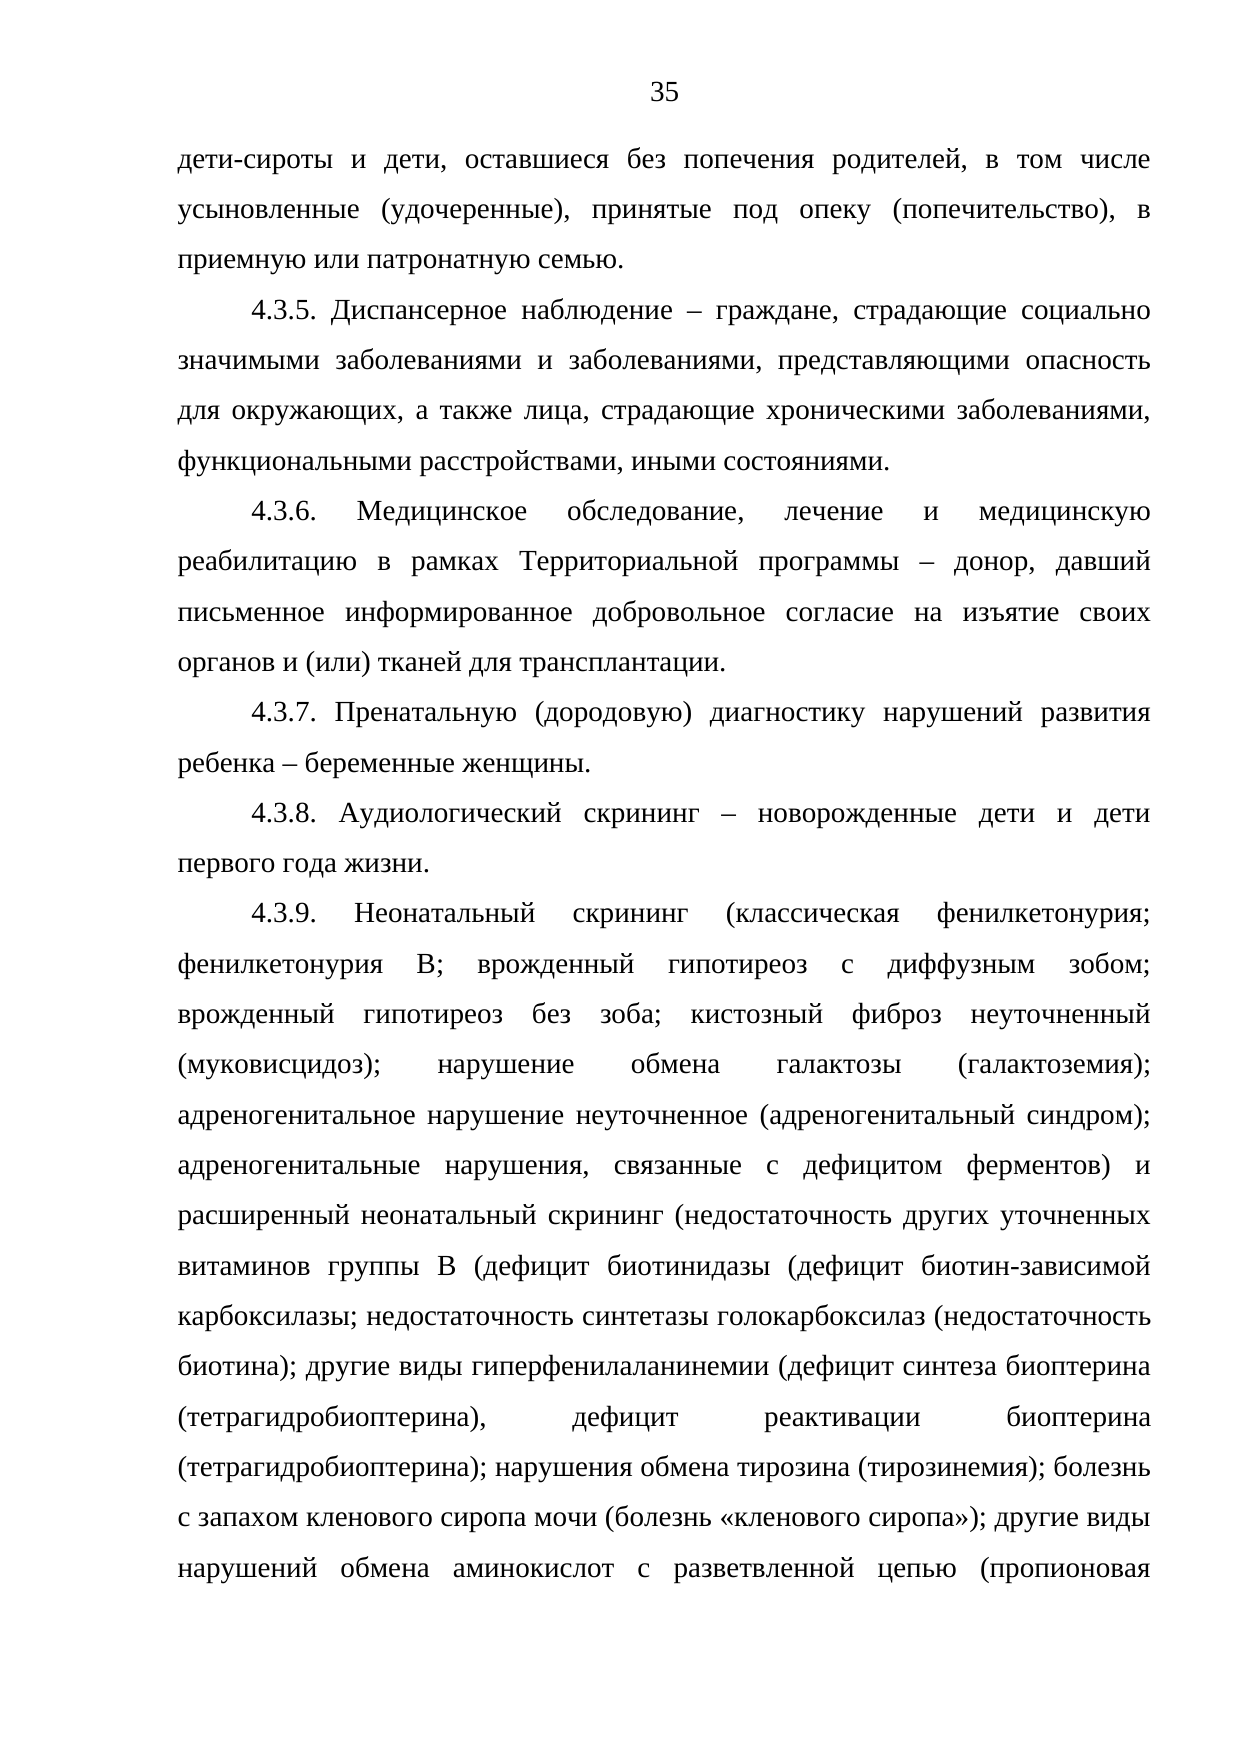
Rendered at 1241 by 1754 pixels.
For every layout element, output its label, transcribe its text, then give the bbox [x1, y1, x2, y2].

text 4.3.8. Аудиологический скрининг – новорожденные дети и дети первого года жизни. [177, 795, 1152, 879]
text 4.3.6. Медицинское обследование, лечение и медицинскую реабилитацию в рамках Территориальной программы – донор, давший письменное информированное добровольное согласие на изъятие своих органов и (или) тканей для трансплантации. [177, 493, 1152, 678]
text 4.3.7. Пренатальную (дородовую) диагностику нарушений развития ребенка – беременные женщины. [177, 694, 1152, 778]
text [177, 896, 1152, 1583]
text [177, 141, 1152, 275]
text 4.3.5. Диспансерное наблюдение – граждане, страдающие социально значимыми заболеваниями и заболеваниями, представляющими опасность для окружающих, а также лица, страдающие хроническими заболеваниями, функциональными расстройствами, иными состояниями. [177, 292, 1152, 476]
